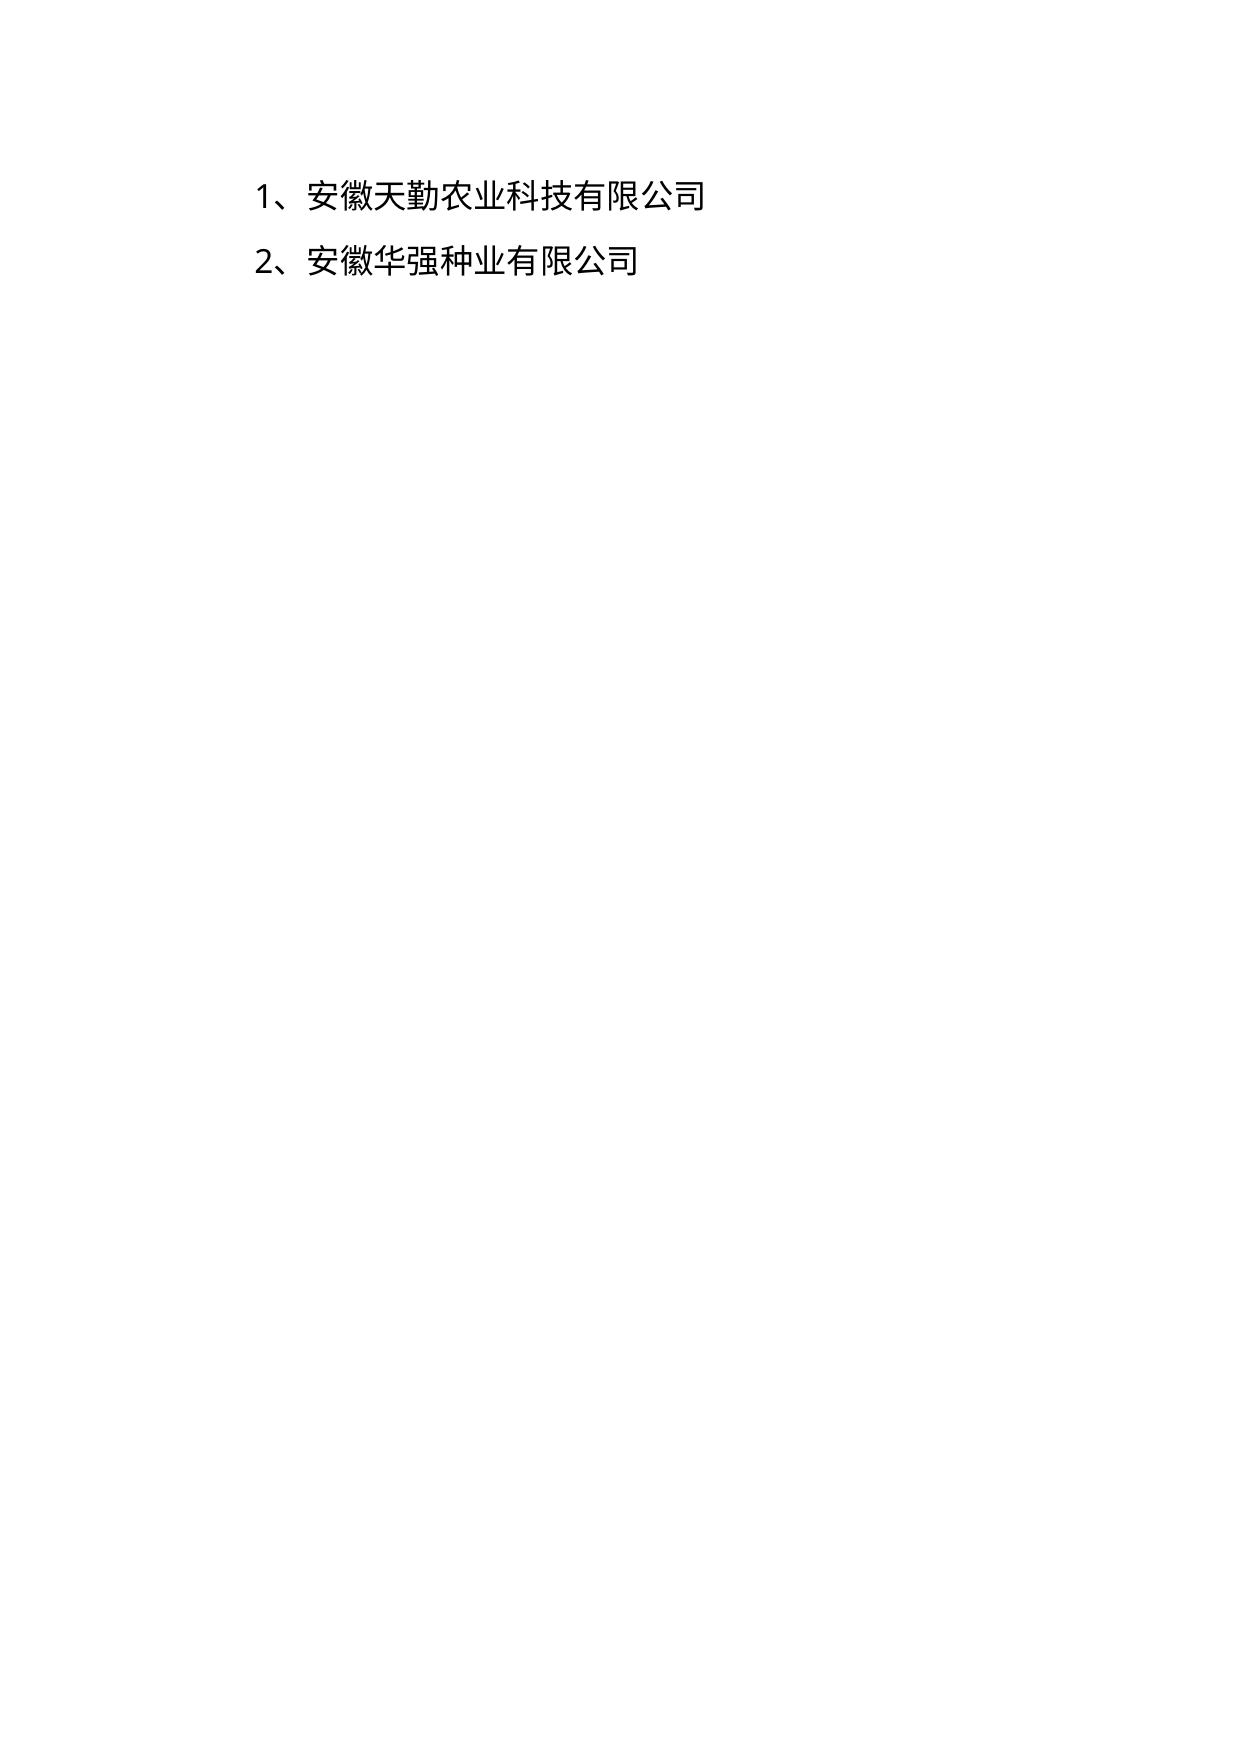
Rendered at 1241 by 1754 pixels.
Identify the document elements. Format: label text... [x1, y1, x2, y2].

text 1、安徽天勤农业科技有限公司 [187, 162, 1053, 227]
text 2、安徽华强种业有限公司 [187, 227, 1053, 292]
